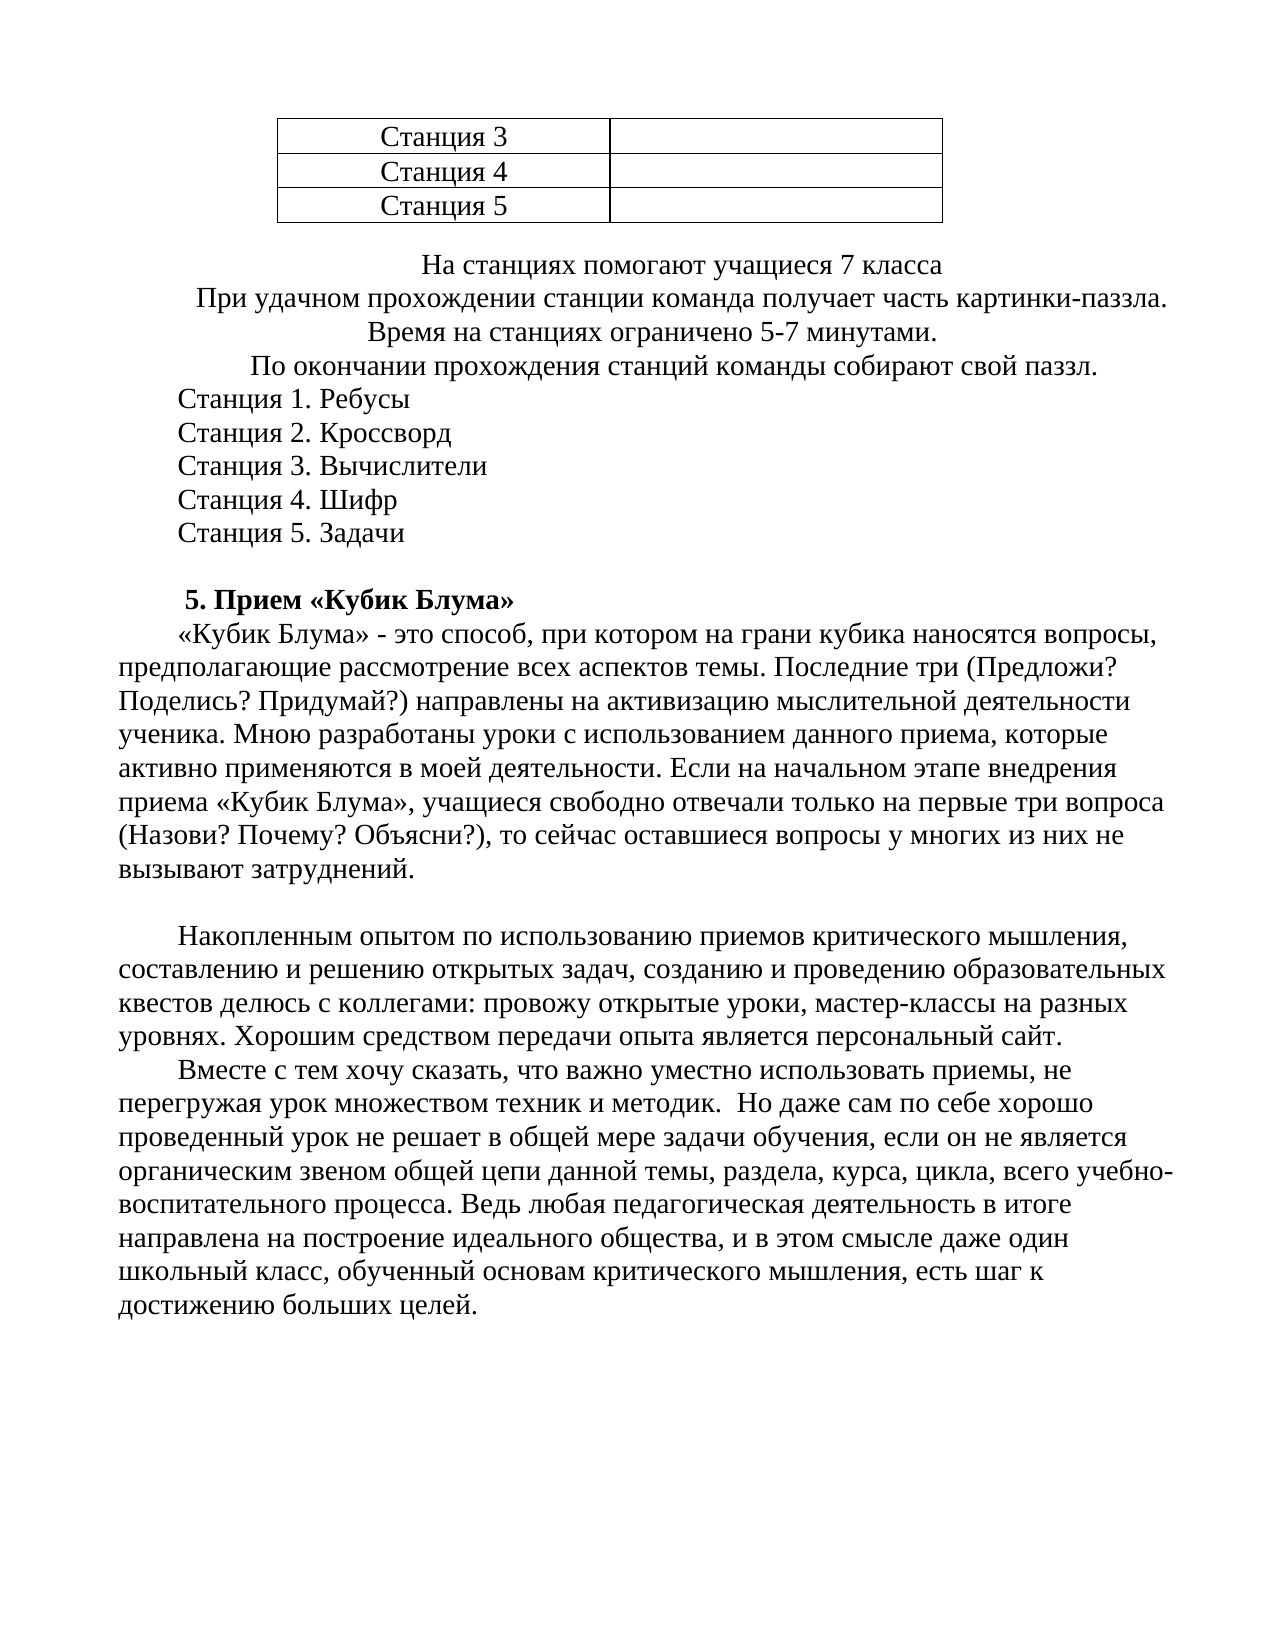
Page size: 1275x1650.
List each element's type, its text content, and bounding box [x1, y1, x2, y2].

text Станция 3. Вычислители [118, 448, 1186, 482]
text На станциях помогают учащиеся 7 класса [118, 247, 1186, 281]
text При удачном прохождении станции команда получает часть картинки-паззла. Время на станциях ограничено 5-7 минутами. [118, 281, 1186, 348]
text Станция 2. Кроссворд [118, 415, 1186, 448]
text Вместе с тем хочу сказать, что важно уместно использовать приемы, не перегружая урок множеством техник и методик. Но даже сам по себе хорошо проведенный урок не решает в общей мере задачи обучения, если он не является органическим звеном общей цепи данной темы, раздела, курса, цикла, всего учебно-воспитательного процесса. Ведь любая педагогическая деятельность в итоге направлена на построение идеального общества, и в этом смысле даже один школьный класс, обученный основам критического мышления, есть шаг к достижению больших целей. [118, 1052, 1186, 1320]
text 5. Прием «Кубик Блума» [118, 582, 1186, 616]
text По окончании прохождения станций команды собирают свой паззл. [118, 348, 1186, 381]
text Станция 5. Задачи [118, 515, 1186, 549]
table_cell Станция 5 [278, 188, 609, 222]
text Станция 1. Ребусы [118, 381, 1186, 415]
table_cell [611, 119, 942, 153]
table_cell [611, 188, 942, 222]
table_cell Станция 4 [278, 154, 609, 187]
table_cell Станция 3 [278, 119, 609, 153]
text Станция 4. Шифр [118, 482, 1186, 515]
table_cell [611, 154, 942, 187]
text «Кубик Блума» - это способ, при котором на грани кубика наносятся вопросы, предполагающие рассмотрение всех аспектов темы. Последние три (Предложи? Поделись? Придумай?) направлены на активизацию мыслительной деятельности ученика. Мною разработаны уроки с использованием данного приема, которые активно применяются в моей деятельности. Если на начальном этапе внедрения приема «Кубик Блума», учащиеся свободно отвечали только на первые три вопроса (Назови? Почему? Объясни?), то сейчас оставшиеся вопросы у многих из них не вызывают затруднений. [118, 616, 1186, 884]
text Накопленным опытом по использованию приемов критического мышления, составлению и решению открытых задач, созданию и проведению образовательных квестов делюсь с коллегами: провожу открытые уроки, мастер-классы на разных уровнях. Хорошим средством передачи опыта является персональный сайт. [118, 918, 1186, 1052]
